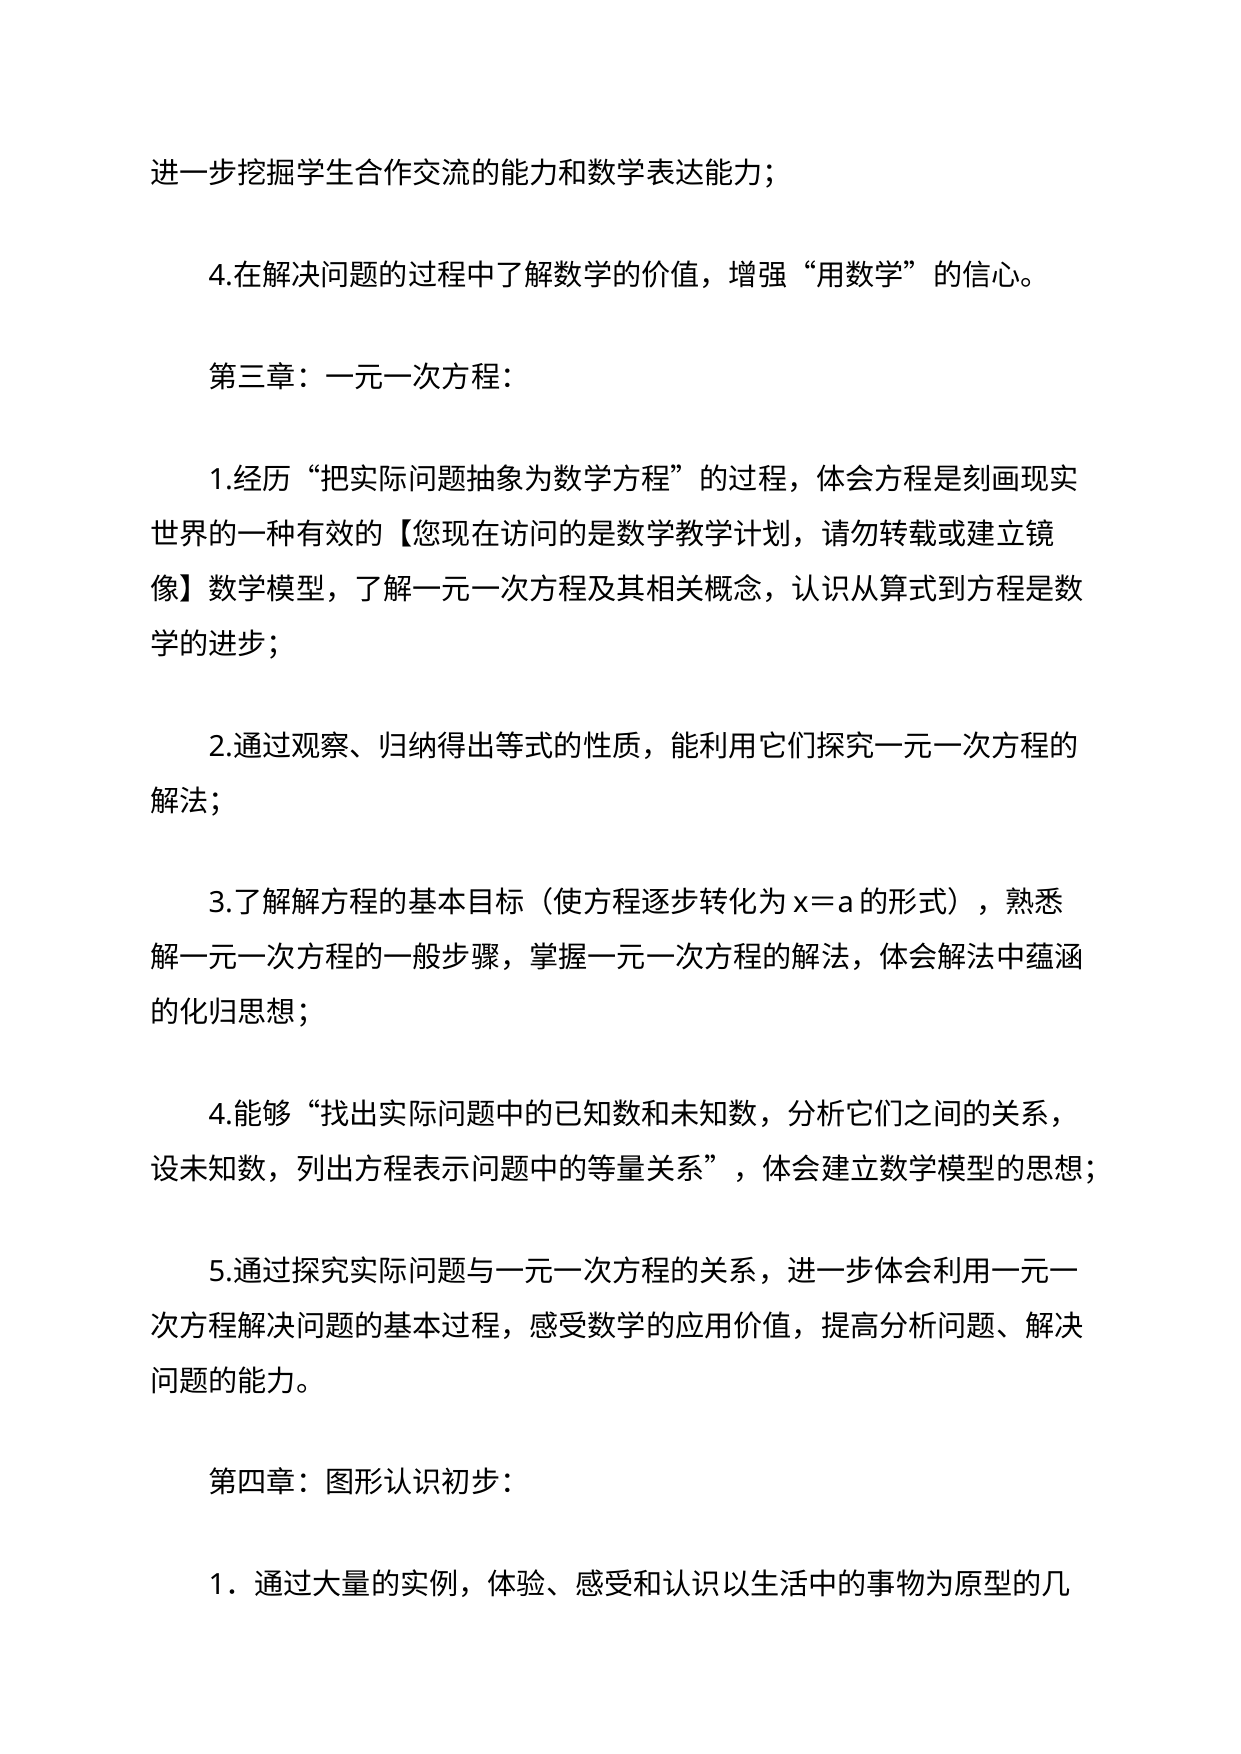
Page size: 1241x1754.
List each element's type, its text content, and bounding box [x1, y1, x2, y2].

text 3.了解解方程的基本目标（使方程逐步转化为x＝a的形式），熟悉解一元一次方程的一般步骤，掌握一元一次方程的解法，体会解法中蕴涵的化归思想； [150, 879, 1090, 1031]
text 4.在解决问题的过程中了解数学的价值，增强“用数学”的信心。 [150, 252, 1090, 294]
text 第三章：一元一次方程： [150, 354, 1090, 396]
text 1.经历“把实际问题抽象为数学方程”的过程，体会方程是刻画现实世界的一种有效的【您现在访问的是数学教学计划，请勿转载或建立镜像】数学模型，了解一元一次方程及其相关概念，认识从算式到方程是数学的进步； [150, 456, 1090, 663]
text 4.能够“找出实际问题中的已知数和未知数，分析它们之间的关系，设未知数，列出方程表示问题中的等量关系”，体会建立数学模型的思想； [150, 1091, 1090, 1188]
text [150, 1561, 1090, 1603]
text 第四章：图形认识初步： [150, 1459, 1090, 1501]
text 5.通过探究实际问题与一元一次方程的关系，进一步体会利用一元一次方程解决问题的基本过程，感受数学的应用价值，提高分析问题、解决问题的能力。 [150, 1247, 1090, 1399]
text 2.通过观察、归纳得出等式的性质，能利用它们探究一元一次方程的解法； [150, 722, 1090, 819]
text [150, 150, 1090, 192]
